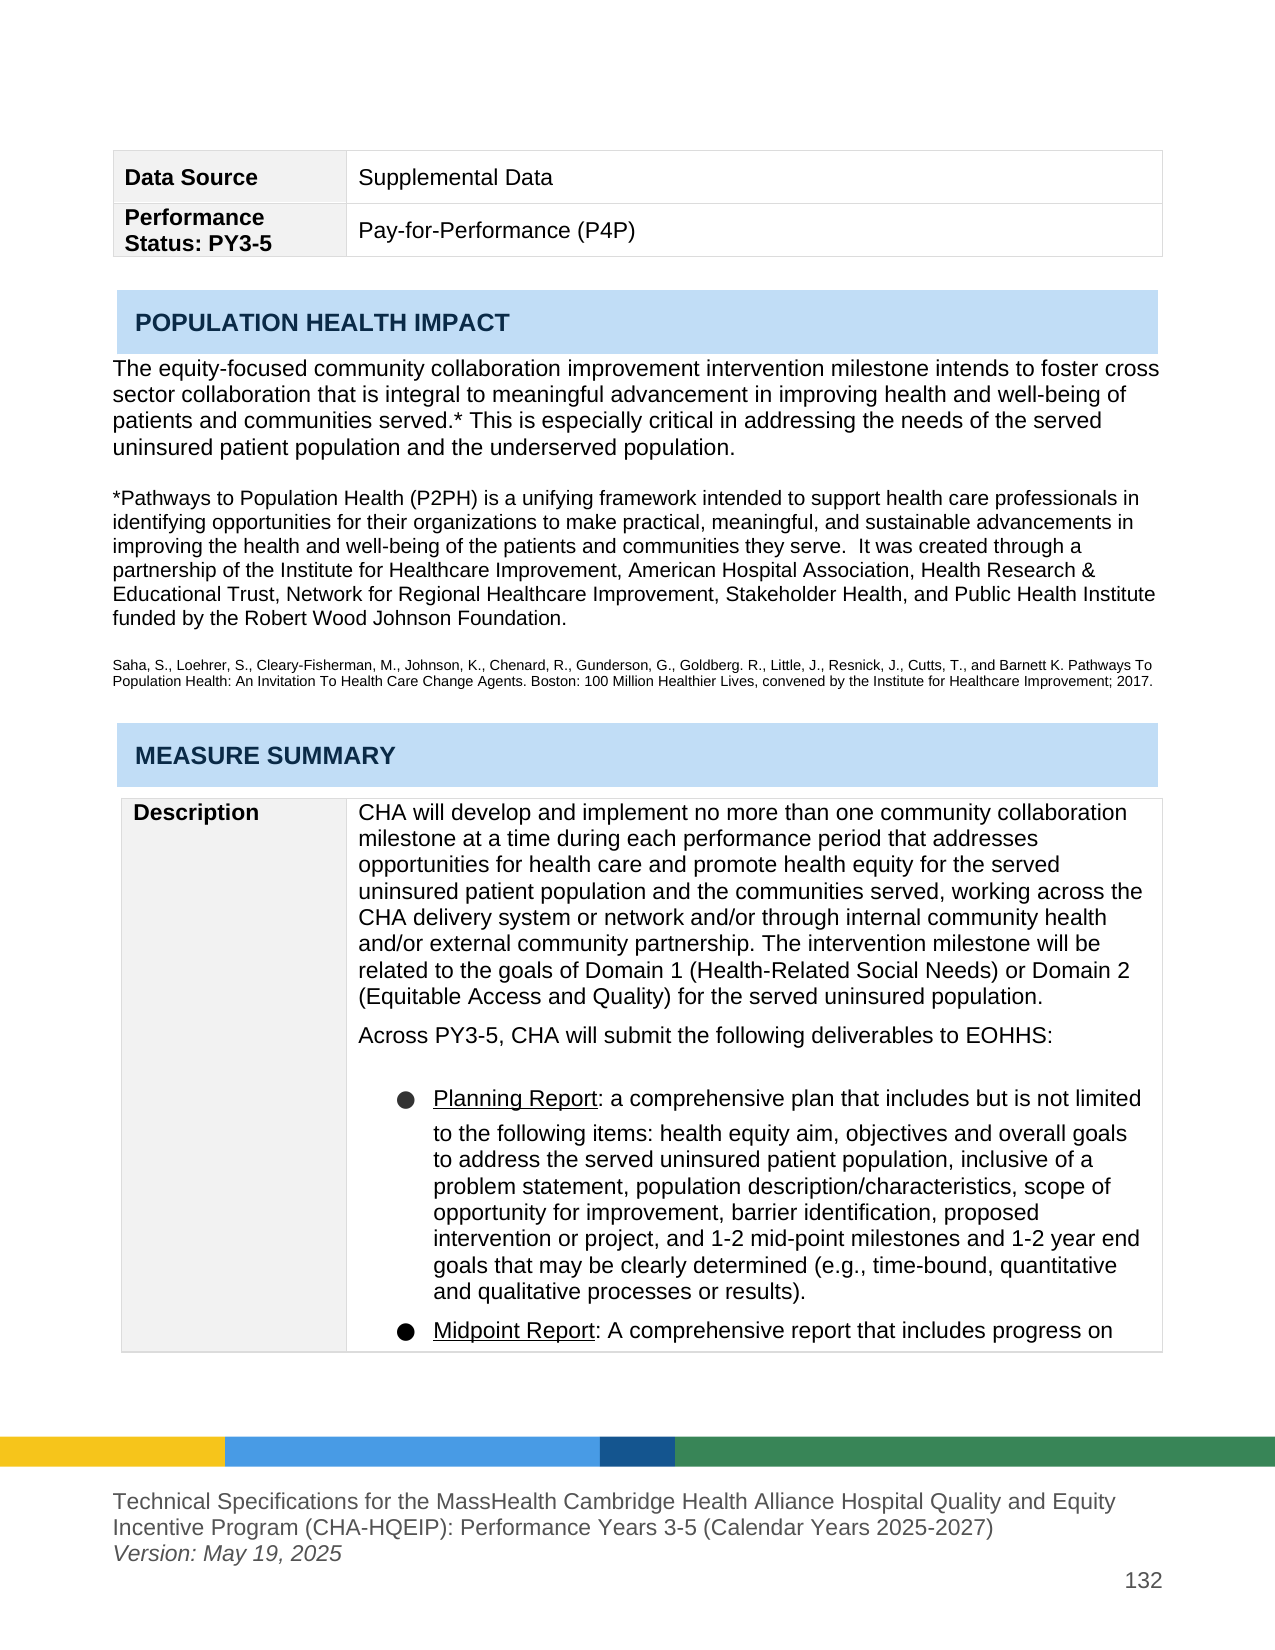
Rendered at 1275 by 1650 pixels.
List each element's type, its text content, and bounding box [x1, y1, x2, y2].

table_header Description [122, 799, 346, 1351]
table_cell Performance Status: PY3-5 [114, 204, 346, 256]
text The equity-focused improvement intervention milestone intends to foster cross sector collaboration that is integral to meaningful advancement in improving health and well-being of patients and communities served.* This is especially critical in addressing the needs of the served uninsured patient population and the underserved population. [112, 354, 1162, 460]
text *Pathways to Population Health (P2PH) is a unifying framework intended to support health care professionals in identifying opportunities for their organizations to make practical, meaningful, and sustainable advancements in improving the health and well-being of the patients and communities they serve. It was created through a partnership of the Institute for Healthcare Improvement, American Hospital Association, Health Research & Educational Trust, Network for Regional Healthcare Improvement, Stakeholder Health, and Public Health Institute funded by the Robert Wood Johnson Foundation. [112, 486, 1162, 630]
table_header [347, 799, 1162, 1351]
table_cell Data Source [114, 151, 346, 202]
text POPULATION HEALTH IMPACT [127, 300, 1148, 345]
table_cell Supplemental Data [347, 151, 1162, 202]
text MEASURE SUMMARY [127, 732, 1148, 778]
table_cell Pay-for-Performance (P4P) [347, 204, 1162, 256]
text Saha, S., Loehrer, S., Cleary-Fisherman, M., Johnson, K., Chenard, R., Gunderson, G., Goldberg. R., Little, J., Resnick, J., Cutts, T., and Barnett K. Pathways To Population Health: An Invitation To Health Care Change Agents. Boston: 100 Million Healthier Lives, convened by the Institute for Healthcare Improvement; 2017. [112, 656, 1162, 690]
